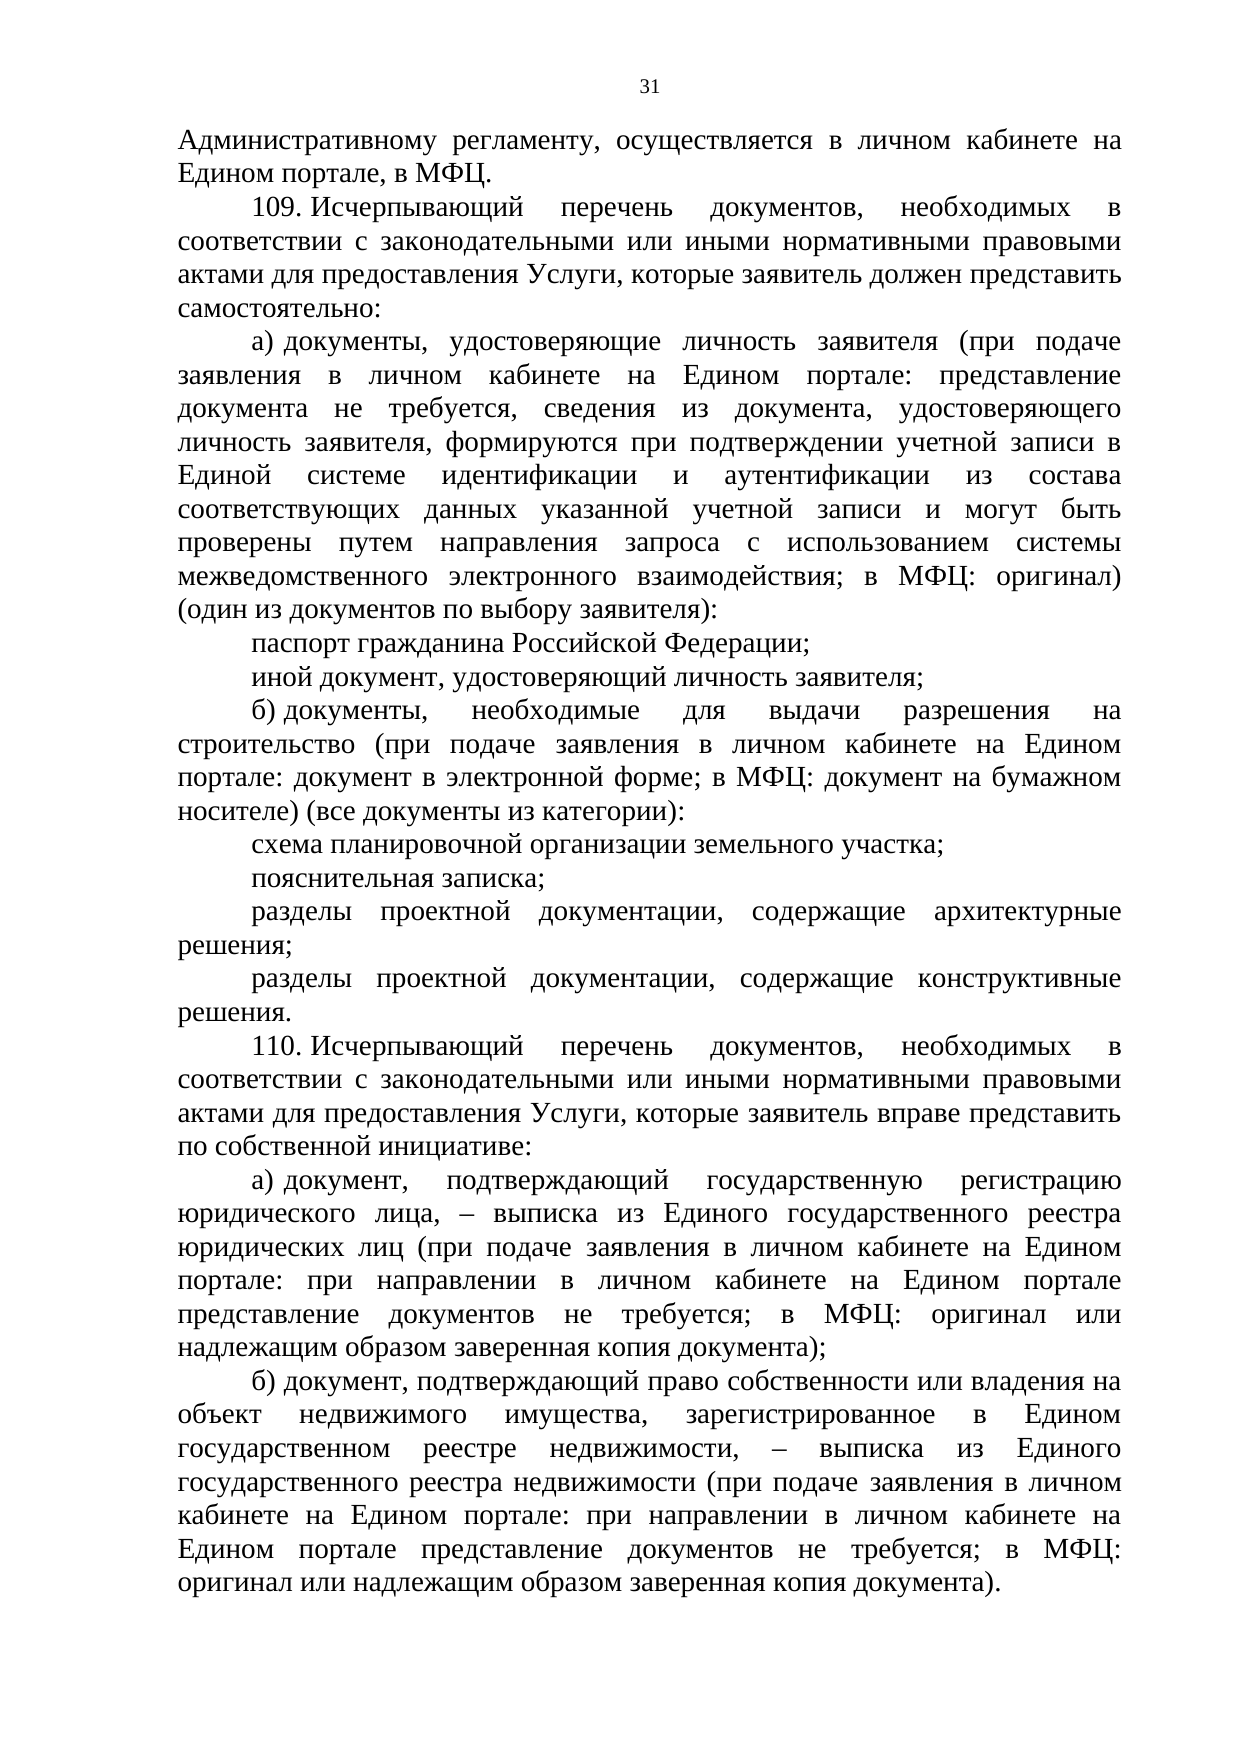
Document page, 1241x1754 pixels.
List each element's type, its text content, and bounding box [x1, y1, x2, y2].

text пояснительная записка; [177, 860, 1122, 893]
text паспорт гражданина Российской Федерации; [177, 625, 1122, 659]
list Исчерпывающий перечень документов, необходимых в соответствии с законодательными или иными нормативными правовыми актами для предоставления Услуги, которые заявитель вправе представить по собственной инициативе: [177, 1028, 1122, 1162]
list документ, подтверждающий государственную регистрацию юридического лица, – выписка из Единого государственного реестра юридических лиц (при подаче заявления в личном кабинете на Едином портале: при направлении в личном кабинете на Едином портале представление документов не требуется; в МФЦ: оригинал или надлежащим образом заверенная копия документа); [177, 1162, 1122, 1363]
text рaзделы проектной документации, содержащие конструктивные решения. [177, 961, 1122, 1028]
text схема планировочной организации земельного участка; [177, 826, 1122, 860]
list документы, необходимые для выдачи разрешения на строительство (при подаче заявления в личном кабинете на Едином портале: документ в электронной форме; в МФЦ: документ на бумажном носителе) (все документы из категории): [177, 692, 1122, 826]
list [177, 122, 1122, 189]
list Исчерпывающий перечень документов, необходимых в соответствии с законодательными или иными нормативными правовыми актами для предоставления Услуги, которые заявитель должен представить самостоятельно: [177, 189, 1122, 323]
list документ, подтверждающий право собственности или владения на объект недвижимого имущества, зарегистрированное в Едином государственном реестре недвижимости, – выписка из Единого государственного реестра недвижимости (при подаче заявления в личном кабинете на Едином портале: при направлении в личном кабинете на Едином портале представление документов не требуется; в МФЦ: оригинал или надлежащим образом заверенная копия документа). [177, 1363, 1122, 1598]
list документы, удостоверяющие личность заявителя (при подаче заявления в личном кабинете на Едином портале: представление документа не требуется, сведения из документа, удостоверяющего личность заявителя, формируются при подтверждении учетной записи в Единой системе идентификации и аутентификации из состава соответствующих данных указанной учетной записи и могут быть проверены путем направления запроса с использованием системы межведомственного электронного взаимодействия; в МФЦ: оригинал) (один из документов по выбору заявителя): [177, 323, 1122, 625]
text рaзделы проектной документации, содержащие архитектурные решения; [177, 893, 1122, 961]
text иной документ, удостоверяющий личность заявителя; [177, 659, 1122, 692]
